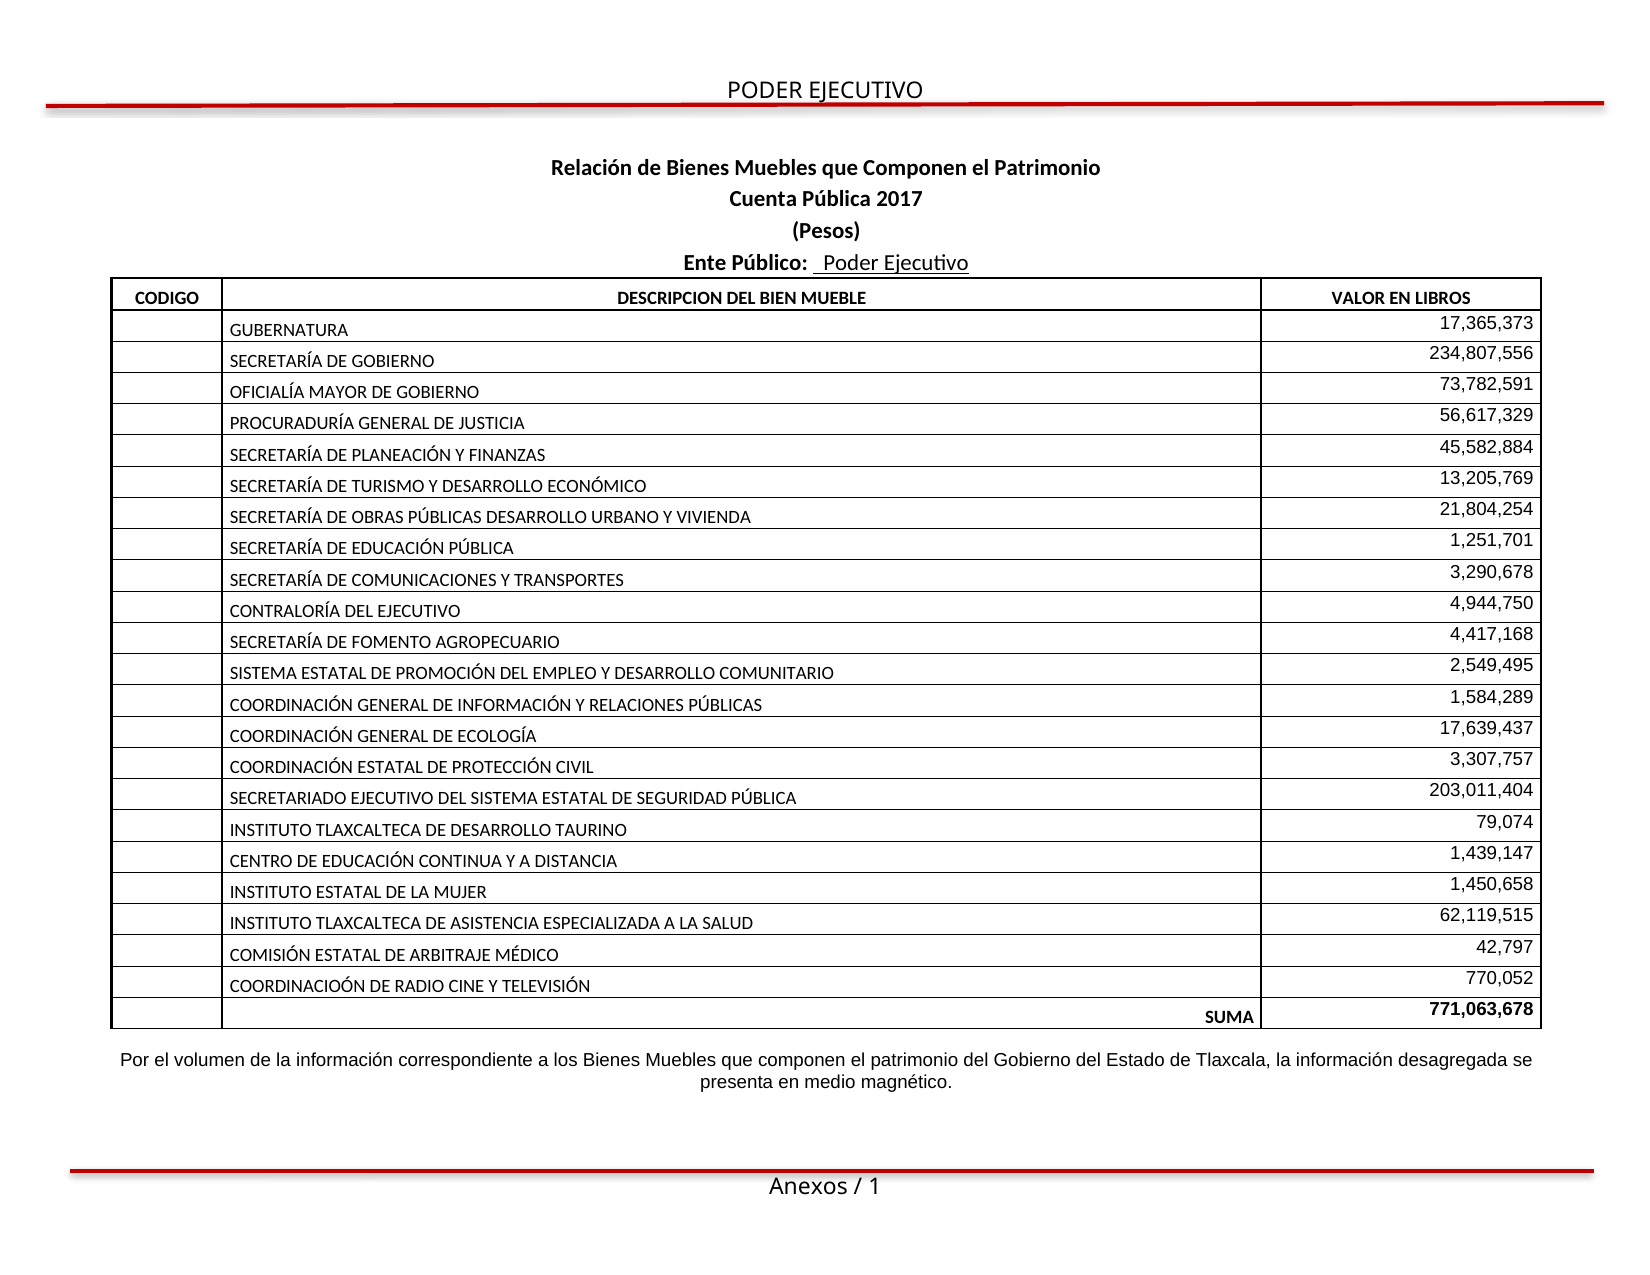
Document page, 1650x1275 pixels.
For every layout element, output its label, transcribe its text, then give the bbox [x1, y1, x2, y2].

table_cell 4,944,750 [1262, 592, 1540, 622]
table_cell [113, 904, 221, 934]
table_cell Ente Público: Poder Ejecutivo [111, 244, 1541, 277]
table_cell [113, 842, 221, 872]
table_cell SECRETARÍA DE EDUCACIÓN PÚBLICA [223, 529, 1260, 559]
table_cell VALOR EN LIBROS [1262, 279, 1540, 309]
table_cell 203,011,404 [1262, 779, 1540, 809]
table_cell [113, 435, 221, 466]
table_cell Cuenta Pública 2017 [111, 181, 1541, 212]
table_cell CENTRO DE EDUCACIÓN CONTINUA Y A DISTANCIA [223, 842, 1260, 872]
table_cell COORDINACIÓN GENERAL DE ECOLOGÍA [223, 717, 1260, 747]
table_cell (Pesos) [111, 213, 1541, 244]
table_cell CODIGO [113, 279, 221, 309]
table_cell Por el volumen de la información correspondiente a los Bienes Muebles que componen el patrimonio del Gobierno del Estado de Tlaxcala, la información desagregada se presenta en medio magnético. [111, 1029, 1541, 1112]
table_cell [113, 748, 221, 778]
table_cell COORDINACIÓN GENERAL DE INFORMACIÓN Y RELACIONES PÚBLICAS [223, 685, 1260, 716]
table_cell [113, 529, 221, 559]
table_cell 1,584,289 [1262, 685, 1540, 716]
table_cell 1,450,658 [1262, 873, 1540, 903]
table_cell 2,549,495 [1262, 654, 1540, 684]
table_cell [113, 342, 221, 372]
table_cell 17,365,373 [1262, 311, 1540, 341]
table_cell 1,251,701 [1262, 529, 1540, 559]
table_cell SECRETARÍA DE GOBIERNO [223, 342, 1260, 372]
table_cell [113, 498, 221, 528]
table_cell SECRETARÍA DE PLANEACIÓN Y FINANZAS [223, 435, 1260, 466]
table_cell 79,074 [1262, 810, 1540, 841]
table_cell DESCRIPCION DEL BIEN MUEBLE [223, 279, 1260, 309]
table_cell [113, 623, 221, 653]
table_cell [113, 467, 221, 497]
table_cell SECRETARÍA DE COMUNICACIONES Y TRANSPORTES [223, 560, 1260, 591]
table_cell 4,417,168 [1262, 623, 1540, 653]
table_cell INSTITUTO TLAXCALTECA DE DESARROLLO TAURINO [223, 810, 1260, 841]
table_cell INSTITUTO ESTATAL DE LA MUJER [223, 873, 1260, 903]
table_cell 1,439,147 [1262, 842, 1540, 872]
table_cell [113, 373, 221, 403]
table_cell 771,063,678 [1262, 998, 1540, 1028]
table_cell 3,290,678 [1262, 560, 1540, 591]
table_cell [113, 717, 221, 747]
table_cell CONTRALORÍA DEL EJECUTIVO [223, 592, 1260, 622]
table_cell [113, 685, 221, 716]
table_cell [113, 935, 221, 966]
table_cell PROCURADURÍA GENERAL DE JUSTICIA [223, 404, 1260, 434]
table_cell 21,804,254 [1262, 498, 1540, 528]
table_cell [113, 998, 221, 1028]
table_cell 56,617,329 [1262, 404, 1540, 434]
table_cell COORDINACIOÓN DE RADIO CINE Y TELEVISIÓN [223, 967, 1260, 997]
table_cell 73,782,591 [1262, 373, 1540, 403]
table_cell [113, 967, 221, 997]
table_cell [113, 810, 221, 841]
table_cell 234,807,556 [1262, 342, 1540, 372]
table_cell SECRETARÍA DE OBRAS PÚBLICAS DESARROLLO URBANO Y VIVIENDA [223, 498, 1260, 528]
table_cell GUBERNATURA [223, 311, 1260, 341]
table_cell OFICIALÍA MAYOR DE GOBIERNO [223, 373, 1260, 403]
table_cell SECRETARIADO EJECUTIVO DEL SISTEMA ESTATAL DE SEGURIDAD PÚBLICA [223, 779, 1260, 809]
table_cell [113, 654, 221, 684]
table_cell 13,205,769 [1262, 467, 1540, 497]
table_cell COMISIÓN ESTATAL DE ARBITRAJE MÉDICO [223, 935, 1260, 966]
table_cell SECRETARÍA DE FOMENTO AGROPECUARIO [223, 623, 1260, 653]
table_cell 770,052 [1262, 967, 1540, 997]
table_cell 62,119,515 [1262, 904, 1540, 934]
table_cell SISTEMA ESTATAL DE PROMOCIÓN DEL EMPLEO Y DESARROLLO COMUNITARIO [223, 654, 1260, 684]
table_header Relación de Bienes Muebles que Componen el Patrimonio [111, 150, 1541, 181]
table_cell SECRETARÍA DE TURISMO Y DESARROLLO ECONÓMICO [223, 467, 1260, 497]
table_cell 3,307,757 [1262, 748, 1540, 778]
table_cell SUMA [223, 998, 1260, 1028]
table_cell [113, 873, 221, 903]
table_cell [113, 560, 221, 591]
table_cell COORDINACIÓN ESTATAL DE PROTECCIÓN CIVIL [223, 748, 1260, 778]
table_cell [113, 592, 221, 622]
table_cell 17,639,437 [1262, 717, 1540, 747]
table_cell [113, 311, 221, 341]
table_cell [113, 779, 221, 809]
table_cell 42,797 [1262, 935, 1540, 966]
table_cell INSTITUTO TLAXCALTECA DE ASISTENCIA ESPECIALIZADA A LA SALUD [223, 904, 1260, 934]
table_cell 45,582,884 [1262, 435, 1540, 466]
table_cell [113, 404, 221, 434]
